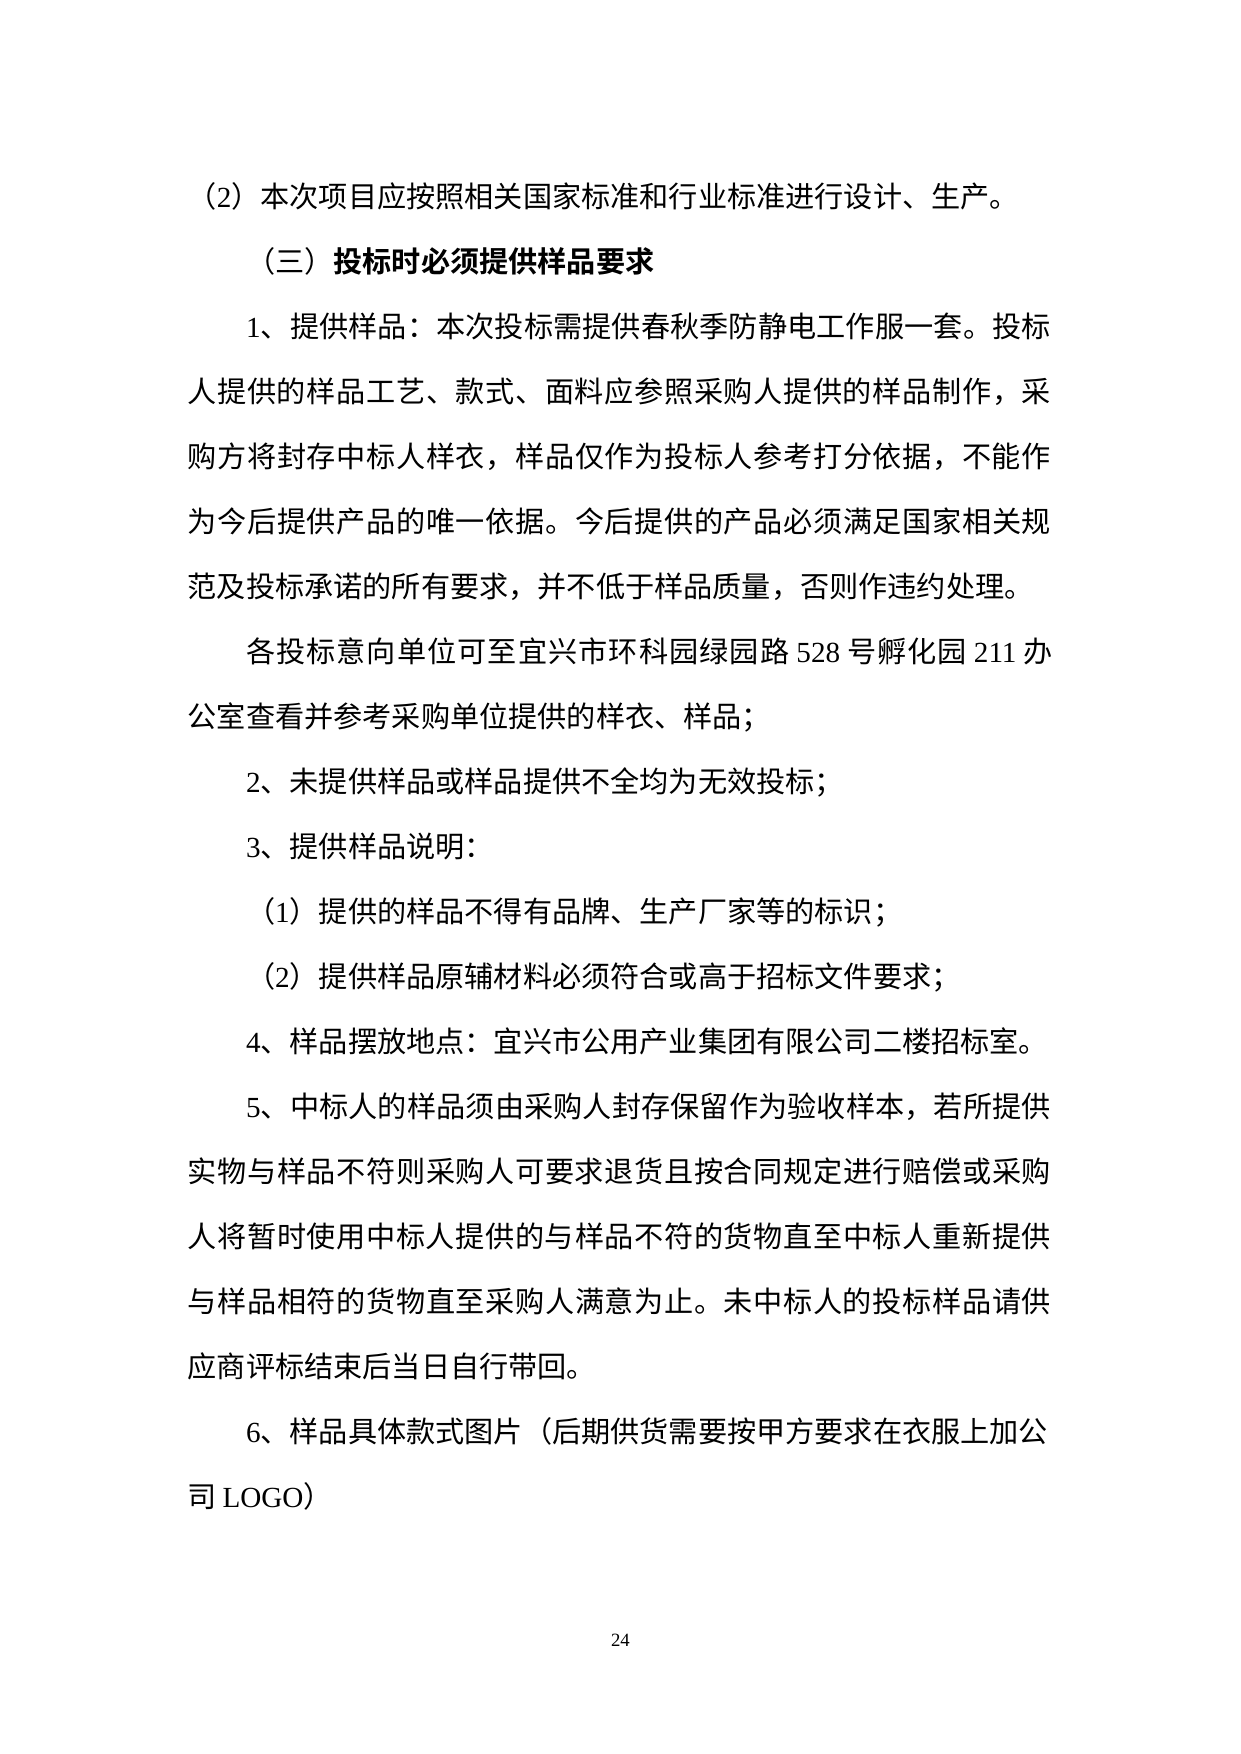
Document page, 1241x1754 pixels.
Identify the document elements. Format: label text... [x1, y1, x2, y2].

text 1、提供样品：本次投标需提供春秋季防静电工作服一套。投标人提供的样品工艺、款式、面料应参照采购人提供的样品制作，采购方将封存中标人样衣，样品仅作为投标人参考打分依据，不能作为今后提供产品的唯一依据。今后提供的产品必须满足国家相关规范及投标承诺的所有要求，并不低于样品质量，否则作违约处理。 [187, 292, 1053, 617]
text 4、样品摆放地点：宜兴市公用产业集团有限公司二楼招标室。 [187, 1007, 1053, 1072]
text 各投标意向单位可至宜兴市环科园绿园路528号孵化园211办公室查看并参考采购单位提供的样衣、样品； [187, 617, 1053, 747]
text （三）投标时必须提供样品要求 [187, 227, 1053, 292]
text 6、样品具体款式图片（后期供货需要按甲方要求在衣服上加公司LOGO） [187, 1397, 1053, 1527]
text 3、提供样品说明： [187, 812, 1053, 877]
text （2）提供样品原辅材料必须符合或高于招标文件要求； [187, 942, 1053, 1007]
text （1）提供的样品不得有品牌、生产厂家等的标识； [187, 877, 1053, 942]
text 5、中标人的样品须由采购人封存保留作为验收样本，若所提供实物与样品不符则采购人可要求退货且按合同规定进行赔偿或采购人将暂时使用中标人提供的与样品不符的货物直至中标人重新提供与样品相符的货物直至采购人满意为止。未中标人的投标样品请供应商评标结束后当日自行带回。 [187, 1072, 1053, 1397]
text （2）本次项目应按照相关国家标准和行业标准进行设计、生产。 [187, 162, 1053, 227]
text 2、未提供样品或样品提供不全均为无效投标； [187, 747, 1053, 812]
